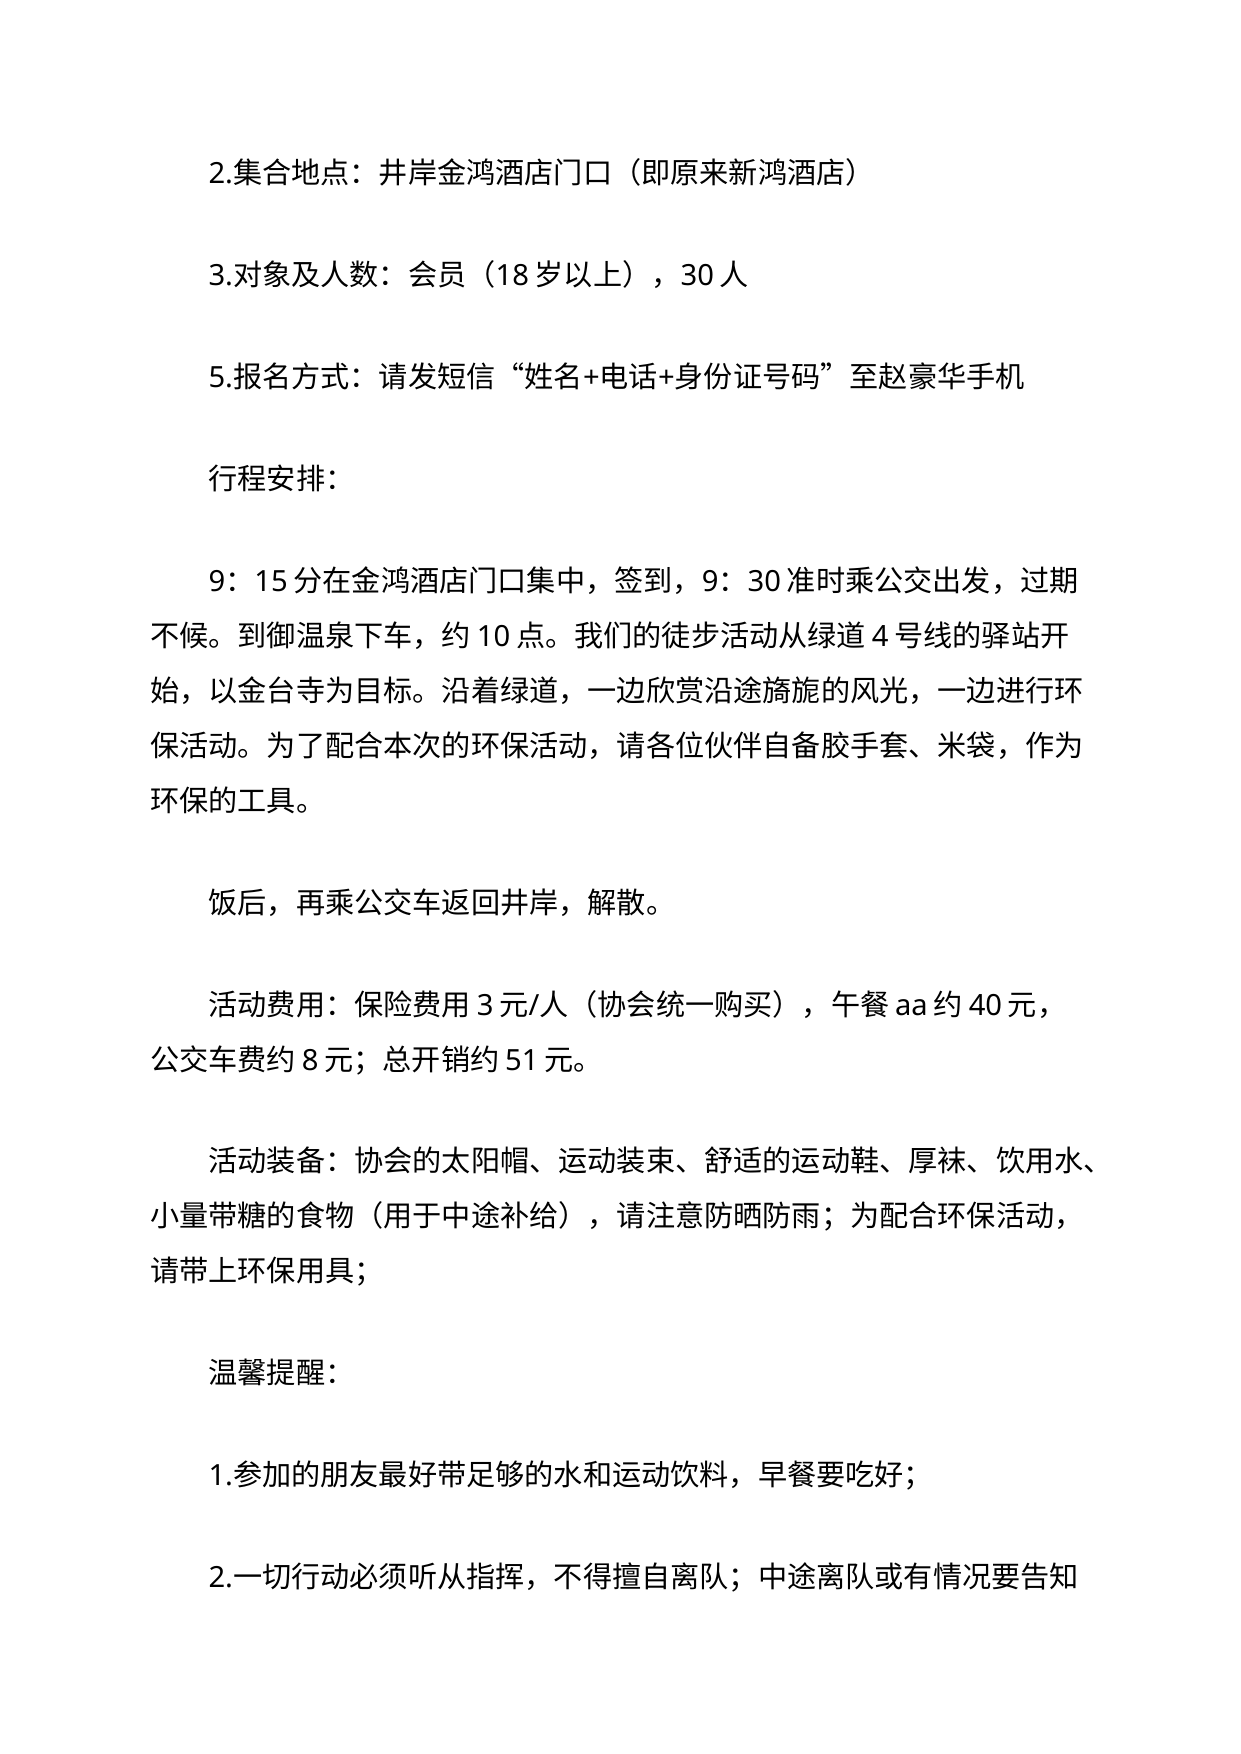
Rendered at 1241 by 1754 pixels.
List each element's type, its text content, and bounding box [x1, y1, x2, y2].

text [150, 1553, 1090, 1596]
text 2.集合地点：井岸金鸿酒店门口（即原来新鸿酒店） [150, 150, 1090, 192]
text 饭后，再乘公交车返回井岸，解散。 [150, 879, 1090, 922]
text 1.参加的朋友最好带足够的水和运动饮料，早餐要吃好； [150, 1451, 1090, 1494]
text 活动装备：协会的太阳帽、运动装束、舒适的运动鞋、厚袜、饮用水、小量带糖的食物（用于中途补给），请注意防晒防雨；为配合环保活动，请带上环保用具； [150, 1138, 1090, 1290]
text 行程安排： [150, 456, 1090, 498]
text 活动费用：保险费用3元/人（协会统一购买），午餐aa约40元，公交车费约8元；总开销约51元。 [150, 981, 1090, 1078]
text 5.报名方式：请发短信“姓名+电话+身份证号码”至赵豪华手机 [150, 354, 1090, 396]
text 9：15分在金鸿酒店门口集中，签到，9：30准时乘公交出发，过期不候。到御温泉下车，约10点。我们的徒步活动从绿道4号线的驿站开始，以金台寺为目标。沿着绿道，一边欣赏沿途旖旎的风光，一边进行环保活动。为了配合本次的环保活动，请各位伙伴自备胶手套、米袋，作为环保的工具。 [150, 558, 1090, 820]
text 温馨提醒： [150, 1349, 1090, 1392]
text 3.对象及人数：会员（18岁以上），30人 [150, 252, 1090, 294]
